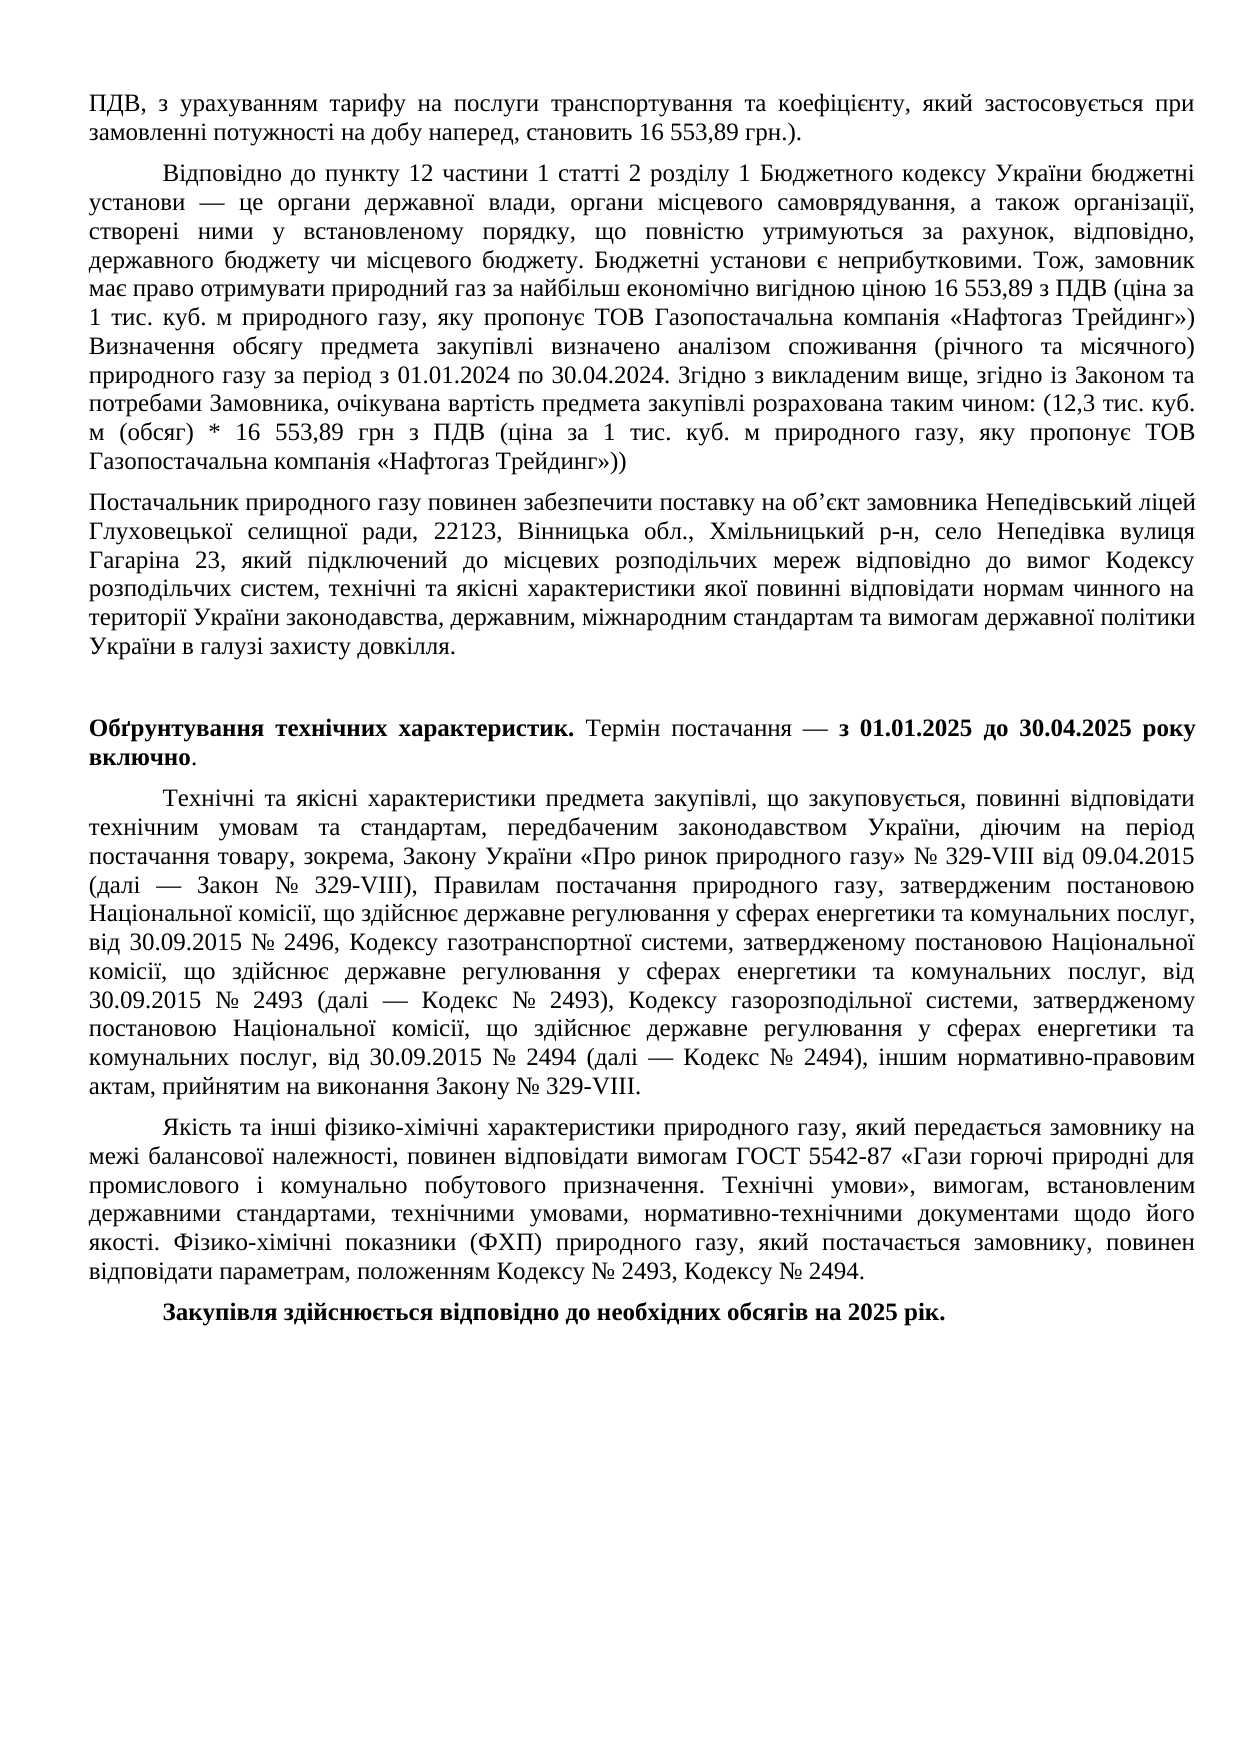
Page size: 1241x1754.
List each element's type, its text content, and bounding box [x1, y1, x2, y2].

text Обґрунтування технічних характеристик. Термін постачання — з 01.01.2025 до 30.04.2025 року включно. [89, 713, 1196, 771]
text Постачальник природного газу повинен забезпечити поставку на об’єкт замовника Непедівський ліцей Глуховецької селищної ради, 22123, Вінницька обл., Хмільницький р-н, село Непедівка вулиця Гагаріна 23, який підключений до місцевих розподільчих мереж відповідно до вимог Кодексу розподільчих систем, технічні та якісні характеристики якої повинні відповідати нормам чинного на території України законодавства, державним, міжнародним стандартам та вимогам державної політики України в галузі захисту довкілля. [89, 487, 1196, 660]
text Якість та інші фізико-хімічні характеристики природного газу, який передається замовнику на межі балансової належності, повинен відповідати вимогам ГОСТ 5542-87 «Гази горючі природні для промислового і комунально побутового призначення. Технічні умови», вимогам, встановленим державними стандартами, технічними умовами, нормативно-технічними документами щодо його якості. Фізико-хімічні показники (ФХП) природного газу, який постачається замовнику, повинен відповідати параметрам, положенням Кодексу № 2493, Кодексу № 2494. [89, 1112, 1196, 1285]
text Відповідно до пункту 12 частини 1 статті 2 розділу 1 Бюджетного кодексу України бюджетні установи — це органи державної влади, органи місцевого самоврядування, а також організації, створені ними у встановленому порядку, що повністю утримуються за рахунок, відповідно, державного бюджету чи місцевого бюджету. Бюджетні установи є неприбутковими. Тож, замовник має право отримувати природний газ за найбільш економічно вигідною ціною 16 553,89 з ПДВ (ціна за 1 тис. куб. м природного газу, яку пропонує ТОВ Газопостачальна компанія «Нафтогаз Трейдинг») Визначення обсягу предмета закупівлі визначено аналізом споживання (річного та місячного) природного газу за період з 01.01.2024 по 30.04.2024. Згідно з викладеним вище, згідно із Законом та потребами Замовника, очікувана вартість предмета закупівлі розрахована таким чином: (12,3 тис. куб. м (обсяг) * 16 553,89 грн з ПДВ (ціна за 1 тис. куб. м природного газу, яку пропонує ТОВ Газопостачальна компанія «Нафтогаз Трейдинг»)) [89, 158, 1196, 475]
text Технічні та якісні характеристики предмета закупівлі, що закуповується, повинні відповідати технічним умовам та стандартам, передбаченим законодавством України, діючим на період постачання товару, зокрема, Закону України «Про ринок природного газу» № 329-VIII від 09.04.2015 (далі — Закон № 329-VIII), Правилам постачання природного газу, затвердженим постановою Національної комісії, що здійснює державне регулювання у сферах енергетики та комунальних послуг, від 30.09.2015 № 2496, Кодексу газотранспортної системи, затвердженому постановою Національної комісії, що здійснює державне регулювання у сферах енергетики та комунальних послуг, від 30.09.2015 № 2493 (далі — Кодекс № 2493), Кодексу газорозподільної системи, затвердженому постановою Національної комісії, що здійснює державне регулювання у сферах енергетики та комунальних послуг, від 30.09.2015 № 2494 (далі — Кодекс № 2494), іншим нормативно-правовим актам, прийнятим на виконання Закону № 329-VIII. [89, 783, 1196, 1100]
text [89, 88, 1196, 146]
text Закупівля здійснюється відповідно до необхідних обсягів на 2025 рік. [89, 1297, 1196, 1326]
